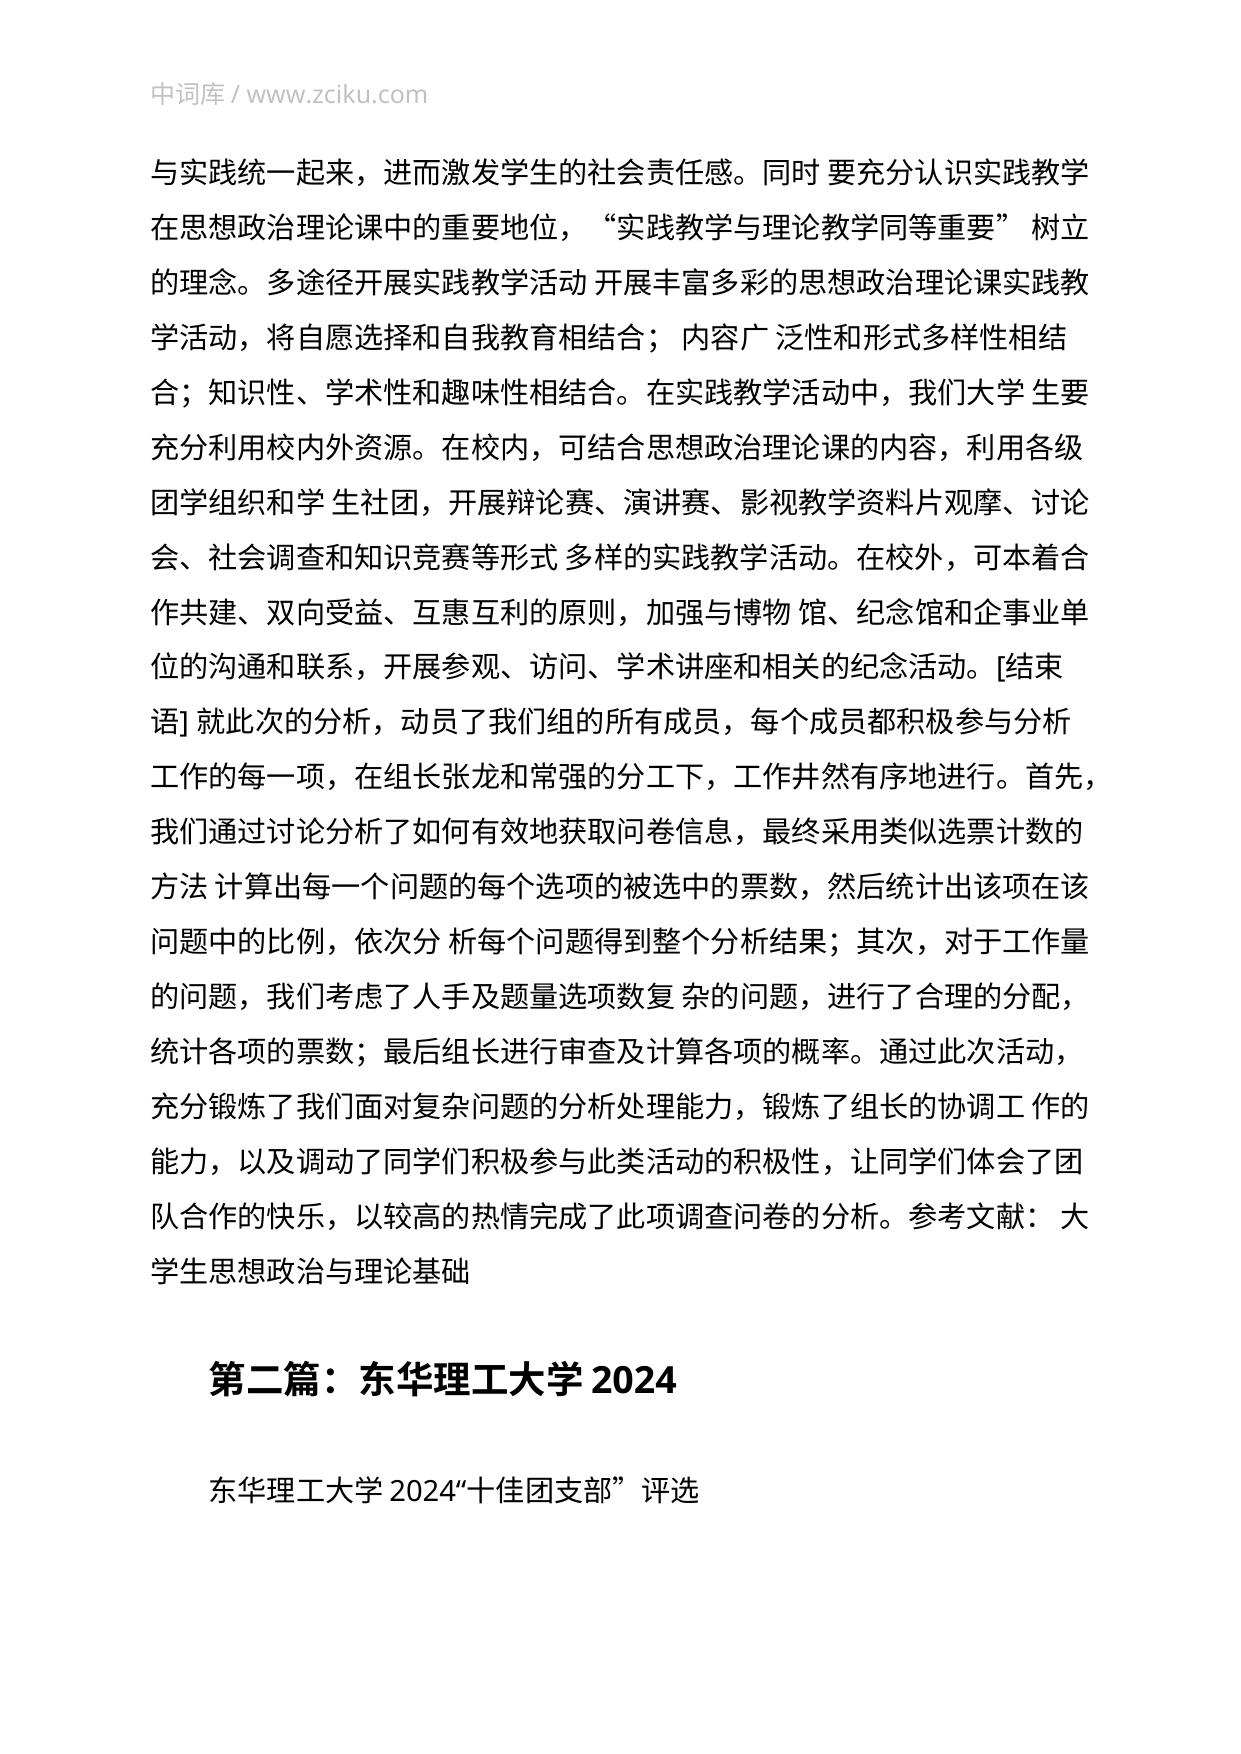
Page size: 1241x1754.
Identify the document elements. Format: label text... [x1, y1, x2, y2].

text 第二篇：东华理工大学2024 [150, 1350, 1090, 1404]
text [150, 150, 1090, 1290]
text 东华理工大学2024“十佳团支部”评选 [150, 1467, 1090, 1510]
